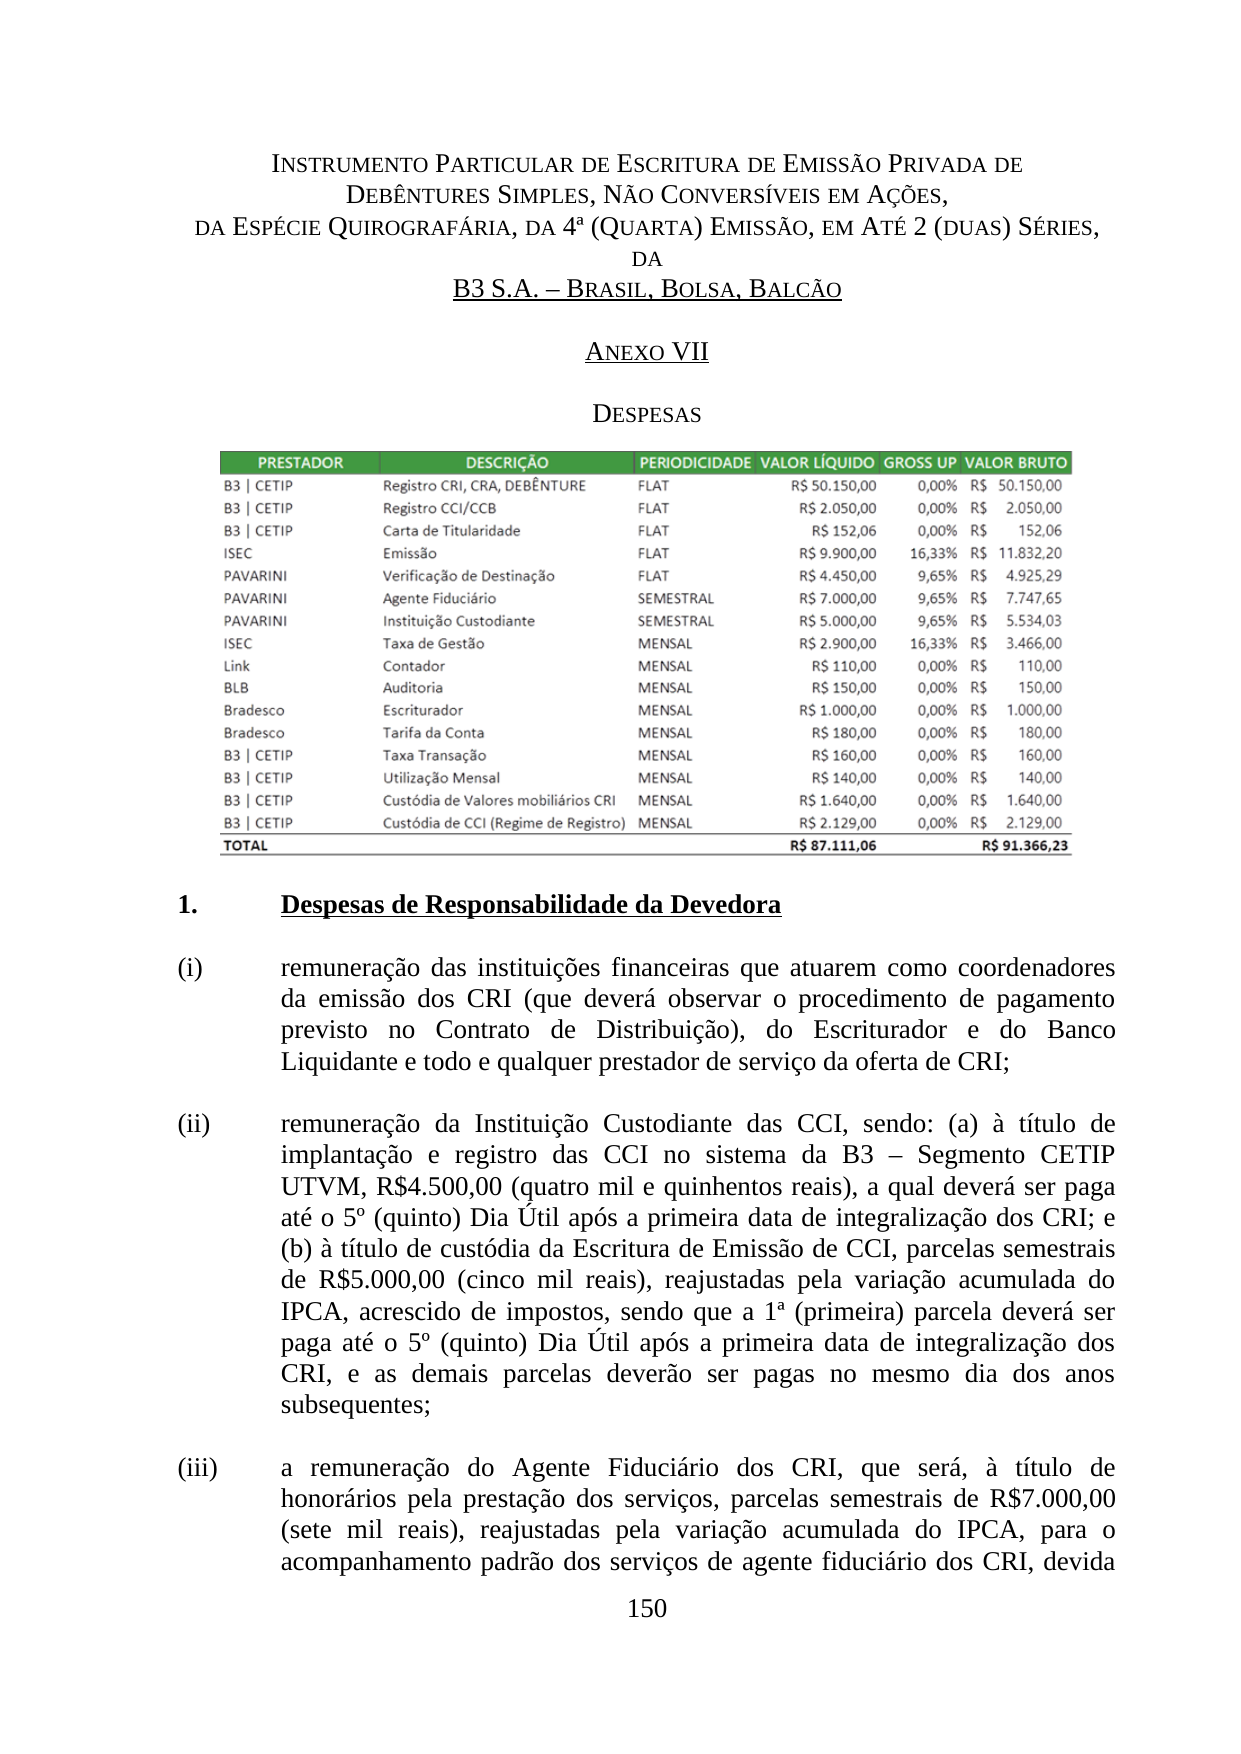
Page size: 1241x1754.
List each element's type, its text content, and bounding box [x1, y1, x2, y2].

text da Espécie Quirografária, da 4ª (Quarta) Emissão, em Até 2 (duas) Séries, da B3 S.A. – Brasil, Bolsa, Balcão [177, 210, 1117, 304]
list remuneração da Instituição Custodiante das CCI, sendo: (a) à título de implantação e registro das CCI no sistema da B3 – Segmento CETIP UTVM, R$4.500,00 (quatro mil e quinhentos reais), a qual deverá ser paga até o 5º (quinto) Dia Útil após a primeira data de integralização dos CRI; e (b) à título de custódia da Escritura de Emissão de CCI, parcelas semestrais de R$5.000,00 (cinco mil reais), reajustadas pela variação acumulada do IPCA, acrescido de impostos, sendo que a 1ª (primeira) parcela deverá ser paga até o 5º (quinto) Dia Útil após a primeira data de integralização dos CRI, e as demais parcelas deverão ser pagas no mesmo dia dos anos subsequentes; [177, 1107, 1117, 1420]
list remuneração das instituições financeiras que atuarem como coordenadores da emissão dos CRI (que deverá observar o procedimento de pagamento previsto no Contrato de Distribuição), do Escriturador e do Banco Liquidante e todo e qualquer prestador de serviço da oferta de CRI; [177, 951, 1117, 1076]
text Anexo VII [177, 335, 1117, 366]
text Despesas [177, 398, 1117, 429]
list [177, 1451, 1117, 1576]
text Instrumento Particular de Escritura de Emissão Privada de Debêntures Simples, Não Conversíveis em Ações, [177, 148, 1117, 210]
list Despesas de Responsabilidade da Devedora [177, 889, 1117, 920]
picture [220, 451, 1074, 858]
